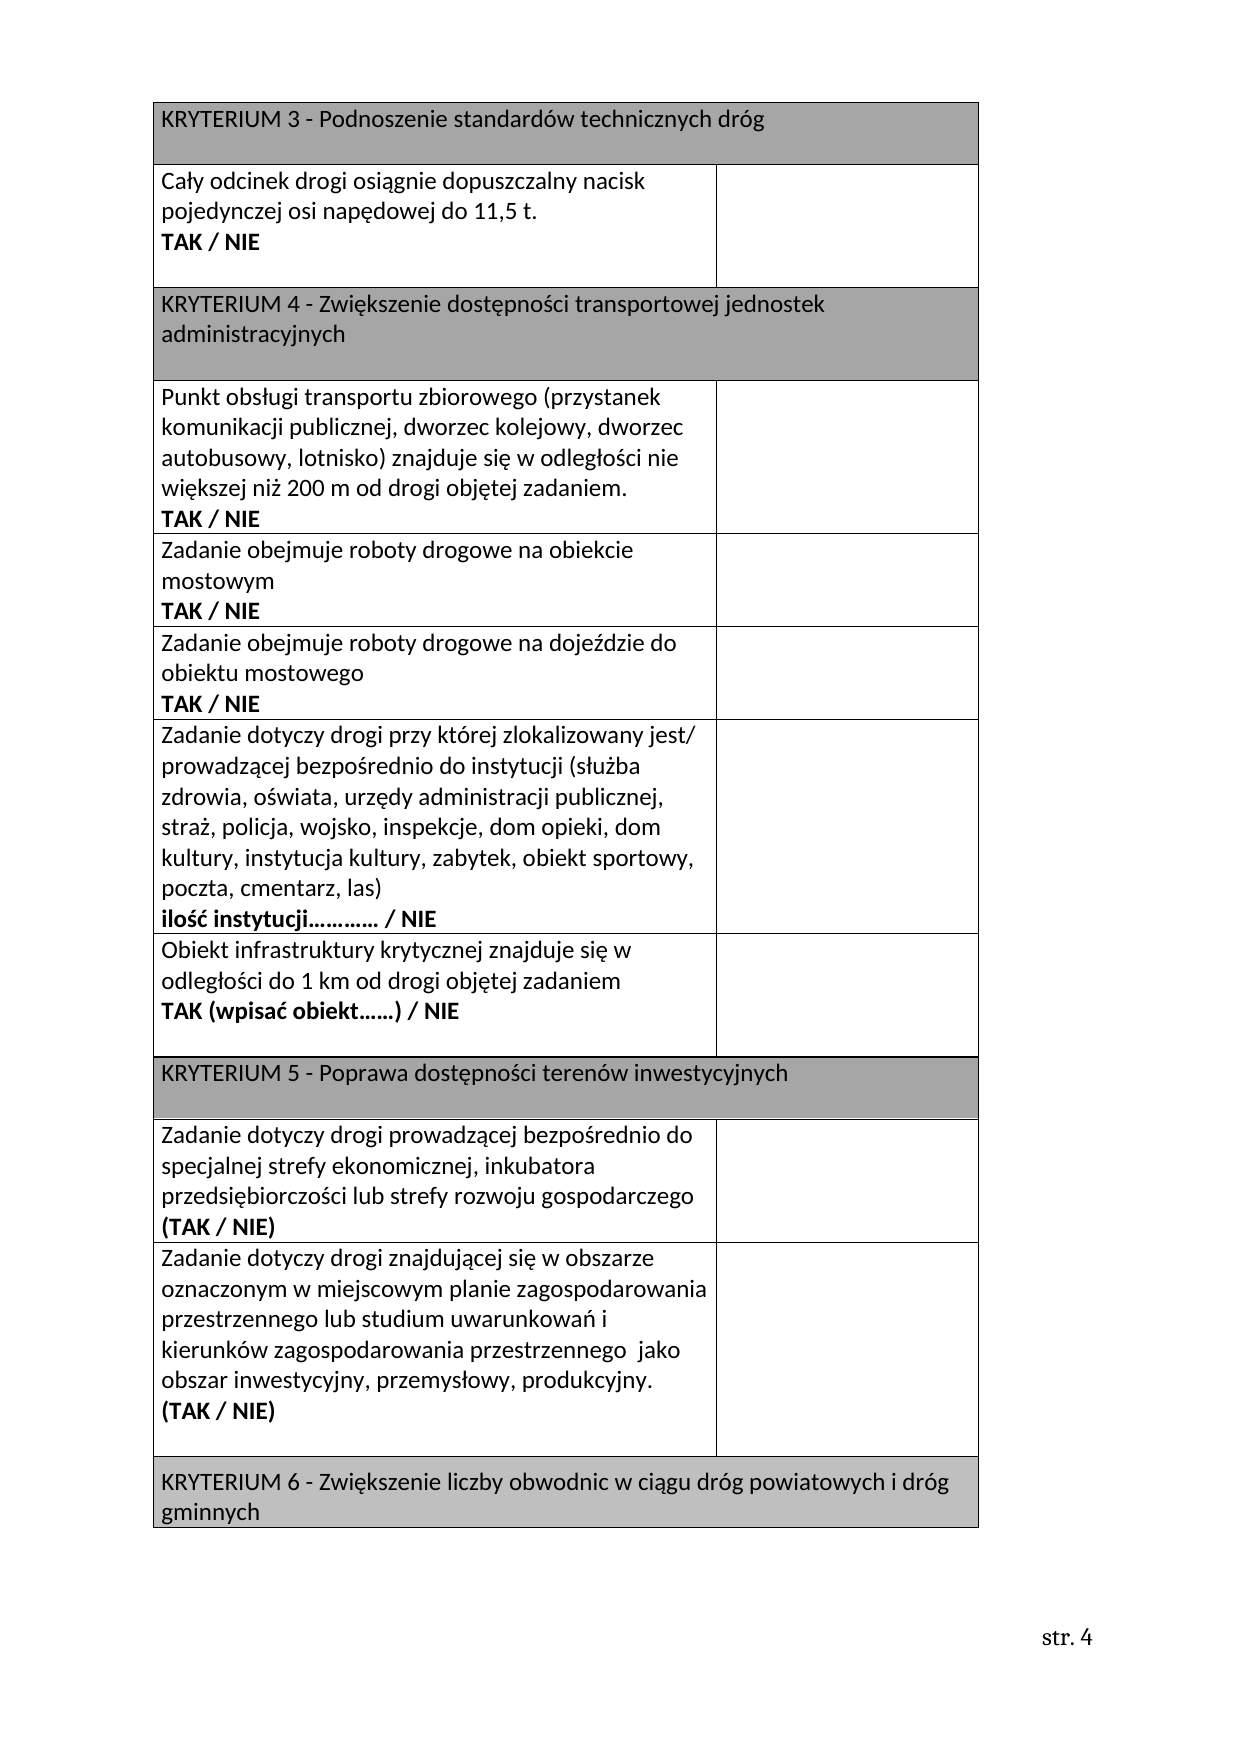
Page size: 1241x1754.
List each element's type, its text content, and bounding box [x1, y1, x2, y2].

table_cell [717, 381, 978, 533]
table_cell KRYTERIUM 5 - Poprawa dostępności terenów inwestycyjnych [154, 1058, 978, 1118]
table_cell KRYTERIUM 3 - Podnoszenie standardów technicznych dróg [154, 103, 978, 164]
table_cell [717, 934, 978, 1056]
table_cell [717, 1120, 978, 1242]
table_cell [717, 1243, 978, 1456]
table_cell Cały odcinek drogi osiągnie dopuszczalny nacisk pojedynczej osi napędowej do 11,5 t. TAK / NIE [154, 165, 716, 287]
table_cell Zadanie dotyczy drogi przy której zlokalizowany jest/ prowadzącej bezpośrednio do instytucji (służba zdrowia, oświata, urzędy administracji publicznej, straż, policja, wojsko, inspekcje, dom opieki, dom kultury, instytucja kultury, zabytek, obiekt sportowy, poczta, cmentarz, las) ilość instytucji………… / NIE [154, 720, 716, 933]
table_cell KRYTERIUM 6 - Zwiększenie liczby obwodnic w ciągu dróg powiatowych i dróg gminnych [154, 1457, 978, 1527]
table_cell Obiekt infrastruktury krytycznej znajduje się w odległości do 1 km od drogi objętej zadaniem TAK (wpisać obiekt……) / NIE [154, 934, 716, 1056]
table_cell [717, 627, 978, 718]
table_cell Zadanie dotyczy drogi prowadzącej bezpośrednio do specjalnej strefy ekonomicznej, inkubatora przedsiębiorczości lub strefy rozwoju gospodarczego (TAK / NIE) [154, 1120, 716, 1242]
table_cell KRYTERIUM 4 - Zwiększenie dostępności transportowej jednostek administracyjnych [154, 288, 978, 380]
table_cell [717, 165, 978, 287]
table_cell Zadanie obejmuje roboty drogowe na dojeździe do obiektu mostowego TAK / NIE [154, 627, 716, 718]
table_cell [717, 720, 978, 933]
table_cell Punkt obsługi transportu zbiorowego (przystanek komunikacji publicznej, dworzec kolejowy, dworzec autobusowy, lotnisko) znajduje się w odległości nie większej niż 200 m od drogi objętej zadaniem. TAK / NIE [154, 381, 716, 533]
table_cell Zadanie obejmuje roboty drogowe na obiekcie mostowym TAK / NIE [154, 534, 716, 626]
table_cell Zadanie dotyczy drogi znajdującej się w obszarze oznaczonym w miejscowym planie zagospodarowania przestrzennego lub studium uwarunkowań i kierunków zagospodarowania przestrzennego jako obszar inwestycyjny, przemysłowy, produkcyjny. (TAK / NIE) [154, 1243, 716, 1456]
table_cell [717, 534, 978, 626]
